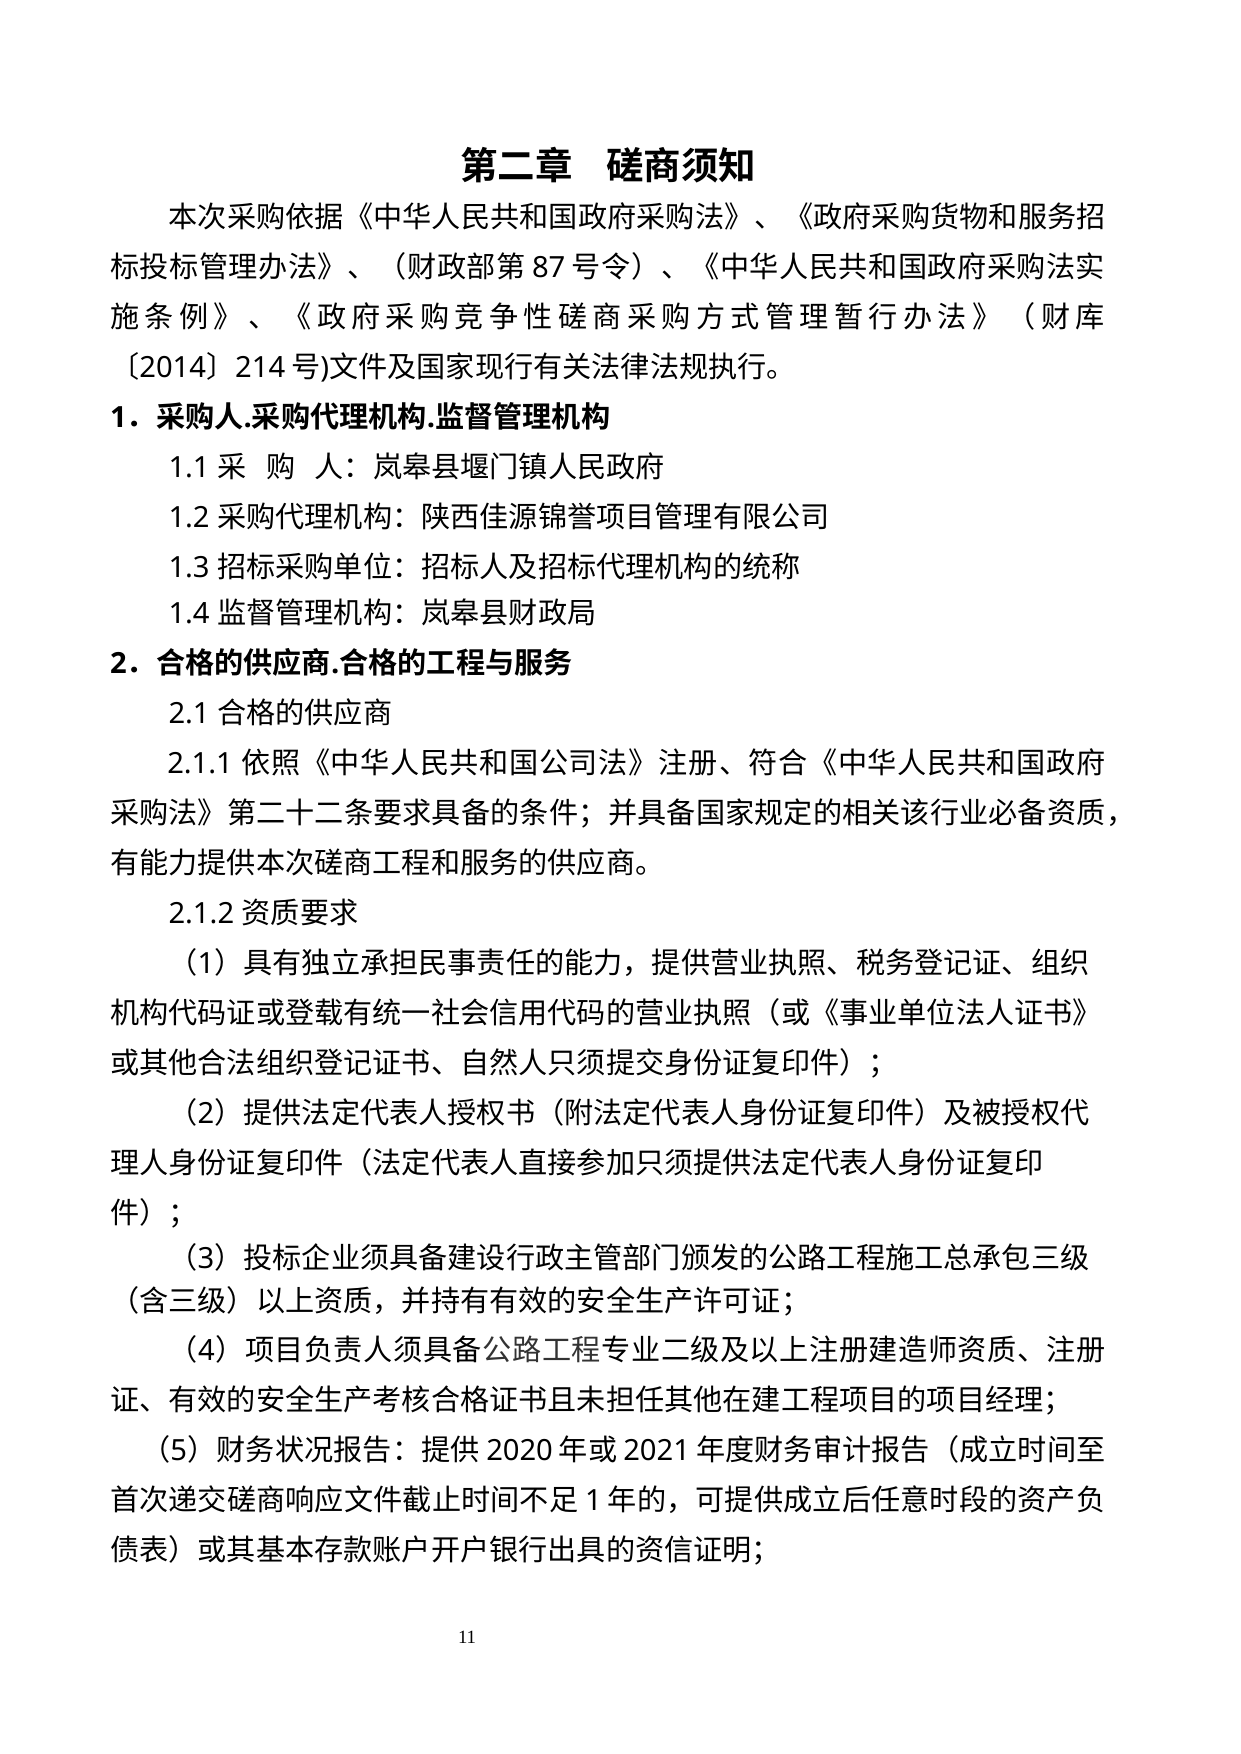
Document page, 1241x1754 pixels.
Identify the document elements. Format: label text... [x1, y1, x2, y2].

text 2．合格的供应商.合格的工程与服务 [110, 633, 1106, 683]
text 1.3 招标采购单位：招标人及招标代理机构的统称 [110, 537, 1106, 587]
list （3）投标企业须具备建设行政主管部门颁发的公路工程施工总承包三级（含三级）以上资质，并持有有效的安全生产许可证； [110, 1233, 1106, 1321]
list （1）具有独立承担民事责任的能力，提供营业执照、税务登记证、组织机构代码证或登载有统一社会信用代码的营业执照（或《事业单位法人证书》或其他合法组织登记证书、自然人只须提交身份证复印件）； [110, 933, 1106, 1083]
text 1．采购人.采购代理机构.监督管理机构 [110, 387, 1106, 437]
text 2.1 合格的供应商 [110, 683, 1106, 733]
text （4）项目负责人须具备公路工程专业二级及以上注册建造师资质、注册证、有效的安全生产考核合格证书且未担任其他在建工程项目的项目经理； （5）财务状况报告：提供2020年或2021年度财务审计报告（成立时间至首次递交磋商响应文件截止时间不足1年的，可提供成立后任意时段的资产负债表）或其基本存款账户开户银行出具的资信证明； [110, 1321, 1106, 1571]
text 2.1.1 依照《中华人民共和国公司法》注册、符合《中华人民共和国政府采购法》第二十二条要求具备的条件；并具备国家规定的相关该行业必备资质，有能力提供本次磋商工程和服务的供应商。 [110, 733, 1106, 883]
text 1.4 监督管理机构：岚皋县财政局 [110, 587, 1106, 633]
text 第二章 磋商须知 [110, 148, 1106, 187]
text 本次采购依据《中华人民共和国政府采购法》、《政府采购货物和服务招标投标管理办法》、（财政部第87号令）、《中华人民共和国政府采购法实施条例》、《政府采购竞争性磋商采购方式管理暂行办法》（财库〔2014〕214号)文件及国家现行有关法律法规执行。 [110, 187, 1106, 387]
text 1.1 采 购 人：岚皋县堰门镇人民政府 [110, 437, 1106, 487]
list （2）提供法定代表人授权书（附法定代表人身份证复印件）及被授权代理人身份证复印件（法定代表人直接参加只须提供法定代表人身份证复印件）； [110, 1083, 1106, 1233]
text 1.2 采购代理机构：陕西佳源锦誉项目管理有限公司 [110, 487, 1106, 537]
text 2.1.2 资质要求 [110, 883, 1106, 933]
